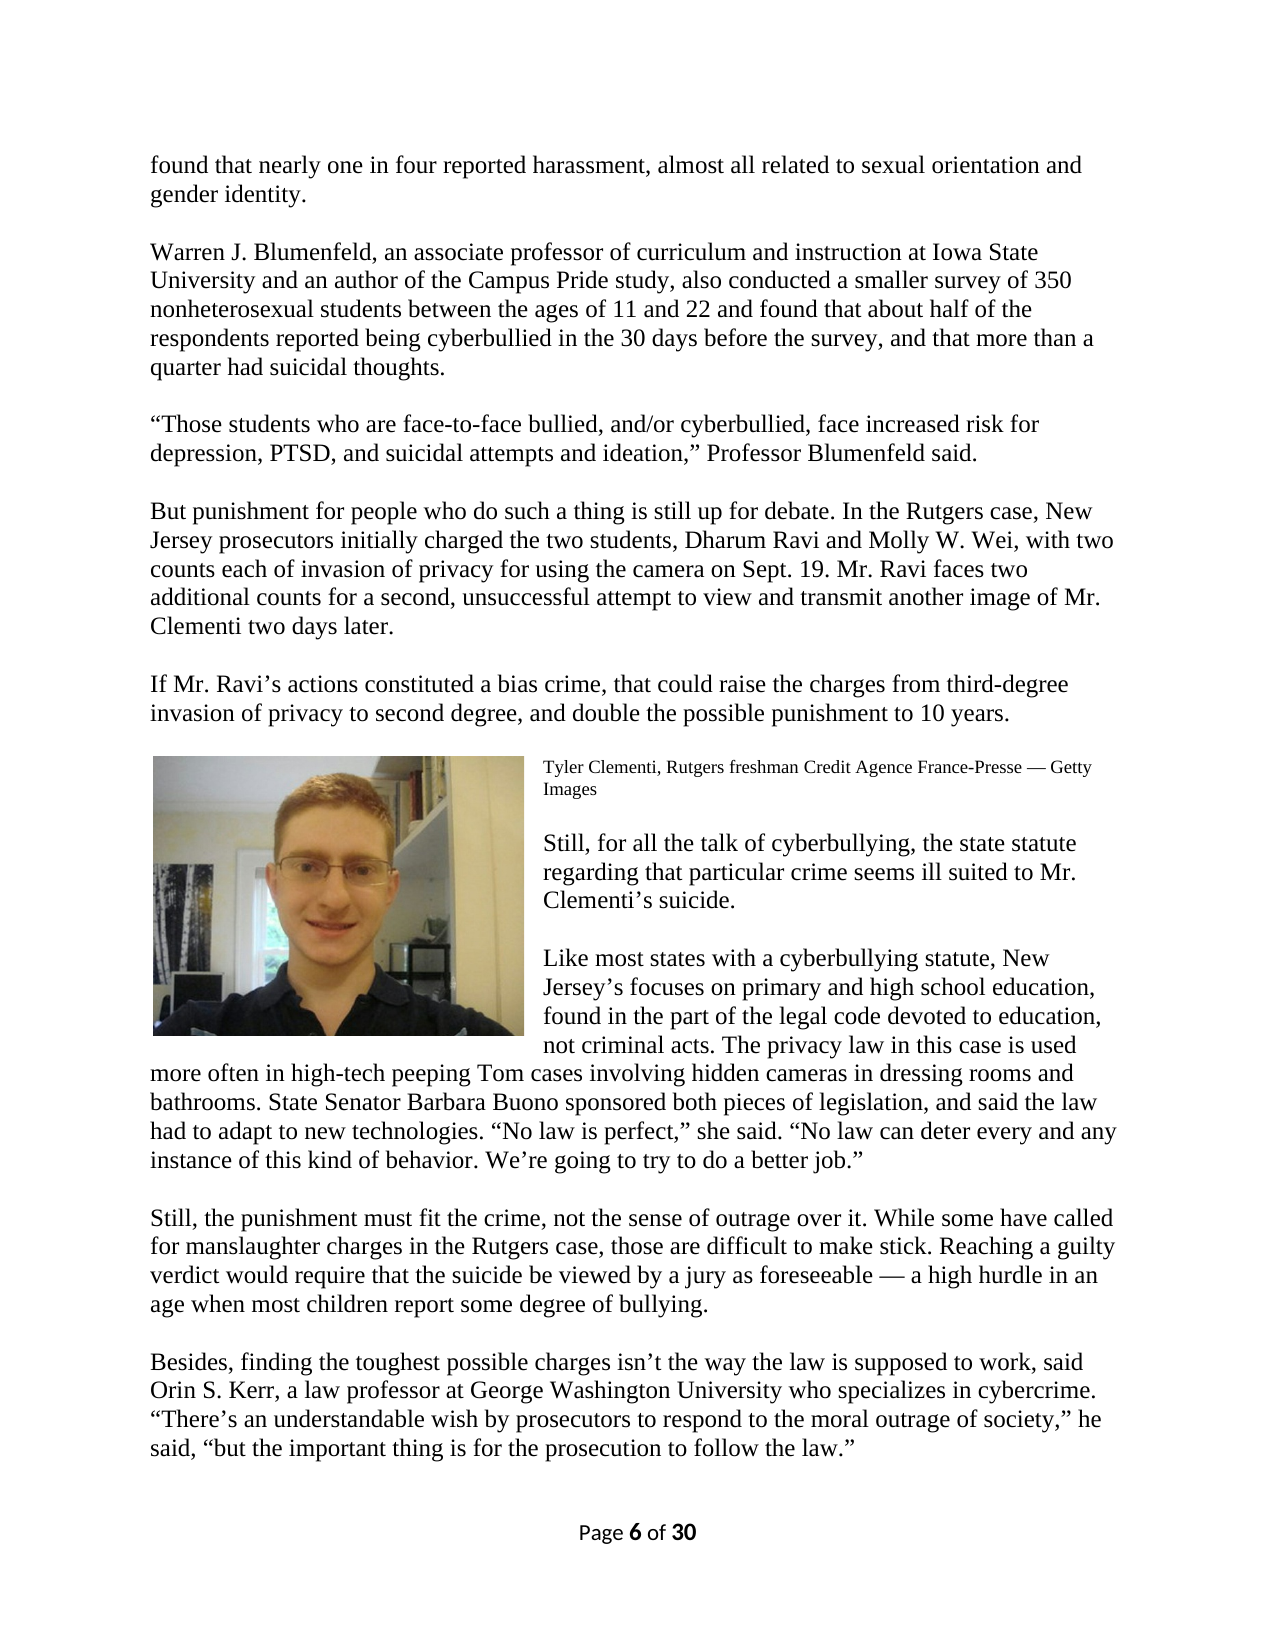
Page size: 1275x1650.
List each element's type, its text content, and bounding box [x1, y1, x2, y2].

picture [153, 756, 525, 1034]
text But punishment for people who do such a thing is still up for debate. In the Rutgers case, New Jersey prosecutors initially charged the two students, Dharum Ravi and Molly W. Wei, with two counts each of invasion of privacy for using the camera on Sept. 19. Mr. Ravi faces two additional counts for a second, unsuccessful attempt to view and transmit another image of Mr. Clementi two days later. [150, 496, 1125, 640]
text Still, the punishment must fit the crime, not the sense of outrage over it. While some have called for manslaughter charges in the Rutgers case, those are difficult to make stick. Reaching a guilty verdict would require that the suicide be viewed by a jury as foreseeable — a high hurdle in an age when most children report some degree of bullying. [150, 1203, 1125, 1318]
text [150, 150, 1125, 207]
text Tyler Clementi, Rutgers freshman Credit Agence France-Presse — Getty Images [525, 756, 1125, 799]
text Like most states with a cyberbullying statute, New Jersey’s focuses on primary and high school education, found in the part of the legal code devoted to education, not criminal acts. The privacy law in this case is used more often in high-tech peeping Tom cases involving hidden cameras in dressing rooms and bathrooms. State Senator Barbara Buono sponsored both pieces of legislation, and said the law had to adapt to new technologies. “No law is perfect,” she said. “No law can deter every and any instance of this kind of behavior. We’re going to try to do a better job.” [150, 943, 1125, 1173]
text If Mr. Ravi’s actions constituted a bias crime, that could raise the charges from third-degree invasion of privacy to second degree, and double the possible punishment to 10 years. [150, 669, 1125, 727]
text “Those students who are face-to-face bullied, and/or cyberbullied, face increased risk for depression, PTSD, and suicidal attempts and ideation,” Professor Blumenfeld said. [150, 409, 1125, 467]
text Still, for all the talk of cyberbullying, the state statute regarding that particular crime seems ill suited to Mr. Clementi’s suicide. [525, 828, 1125, 914]
text Besides, finding the toughest possible charges isn’t the way the law is supposed to work, said Orin S. Kerr, a law professor at George Washington University who specializes in cybercrime. “There’s an understandable wish by prosecutors to respond to the moral outrage of society,” he said, “but the important thing is for the prosecution to follow the law.” [150, 1347, 1125, 1462]
text Warren J. Blumenfeld, an associate professor of curriculum and instruction at Iowa State University and an author of the Campus Pride study, also conducted a smaller survey of 350 nonheterosexual students between the ages of 11 and 22 and found that about half of the respondents reported being cyberbullied in the 30 days before the survey, and that more than a quarter had suicidal thoughts. [150, 237, 1125, 380]
